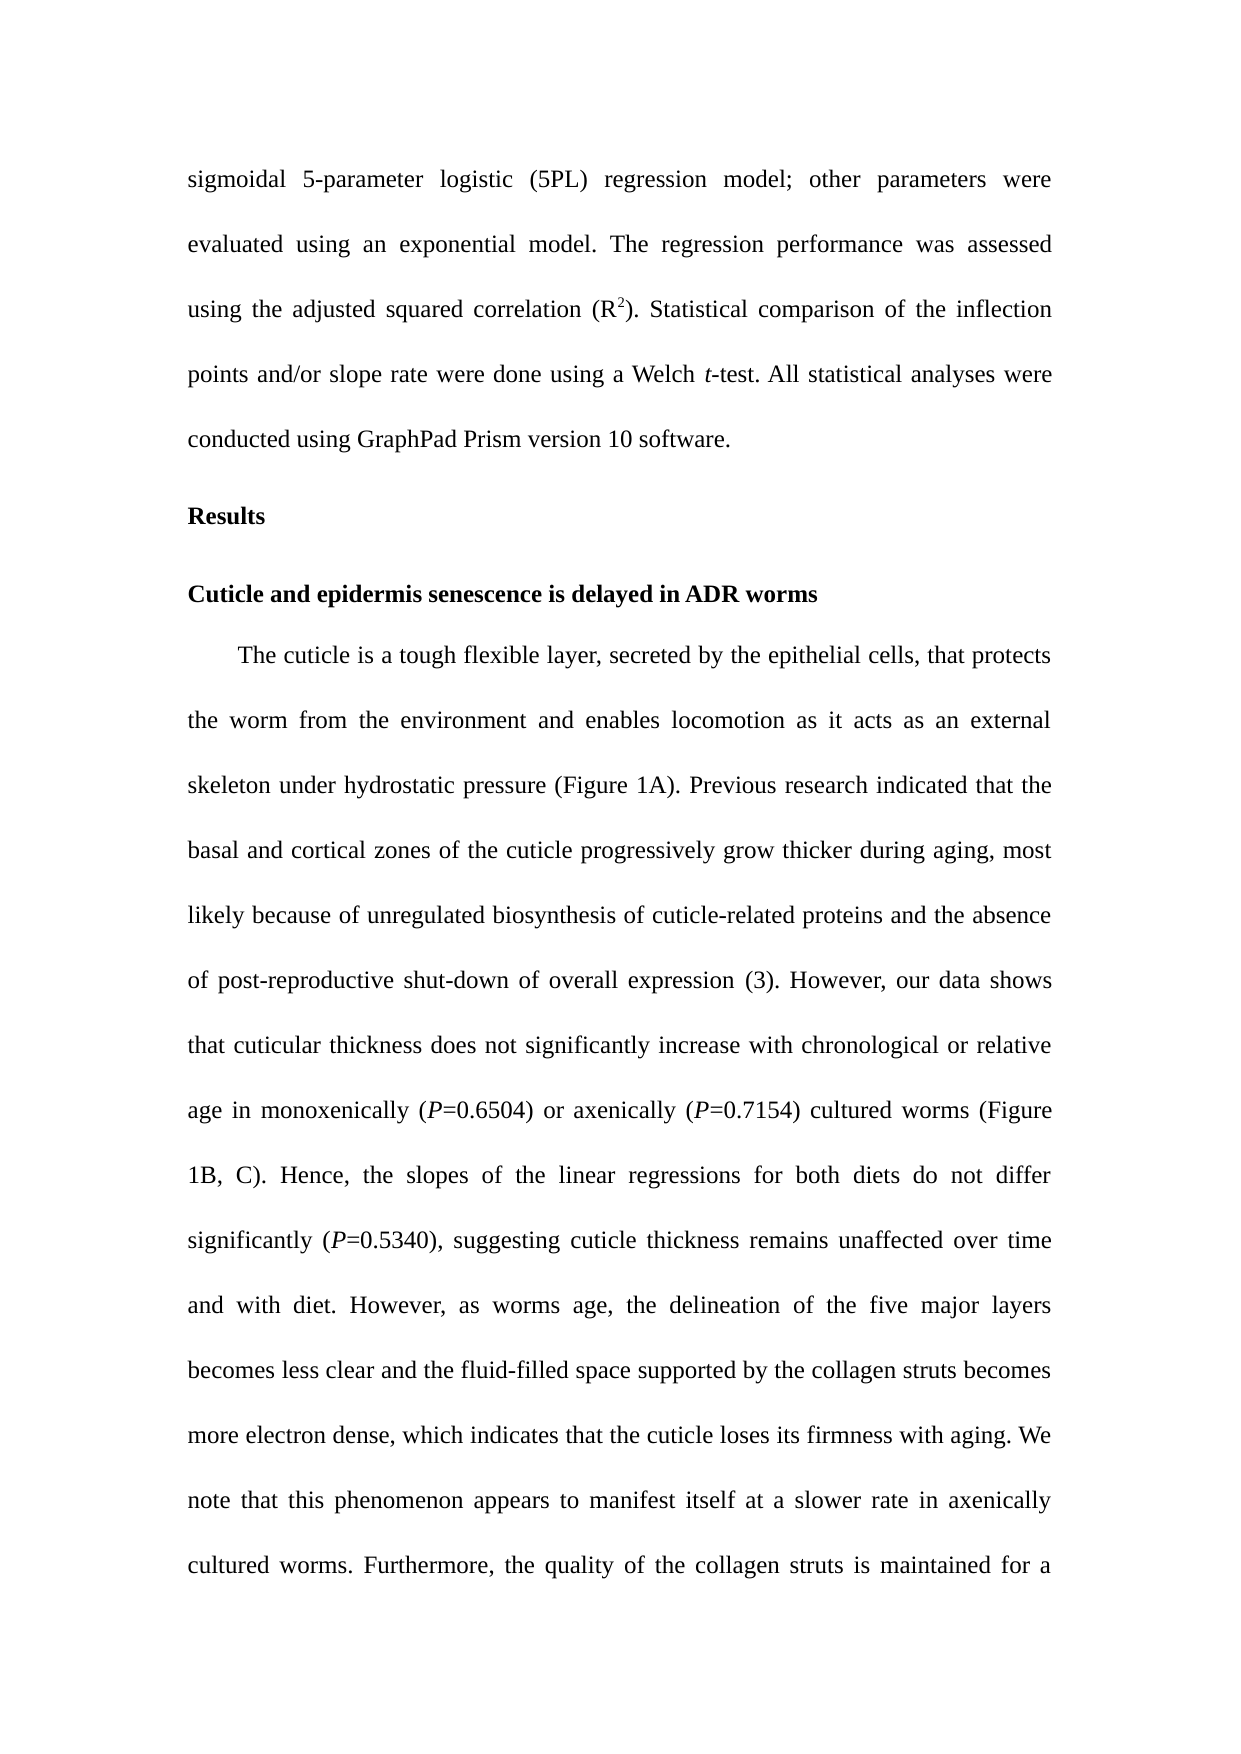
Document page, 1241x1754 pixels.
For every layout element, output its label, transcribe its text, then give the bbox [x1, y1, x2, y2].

subtitle Results [187, 499, 1053, 532]
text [187, 162, 1053, 454]
subtitle Cuticle and epidermis senescence is delayed in ADR worms [187, 577, 1053, 609]
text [187, 638, 1053, 1581]
